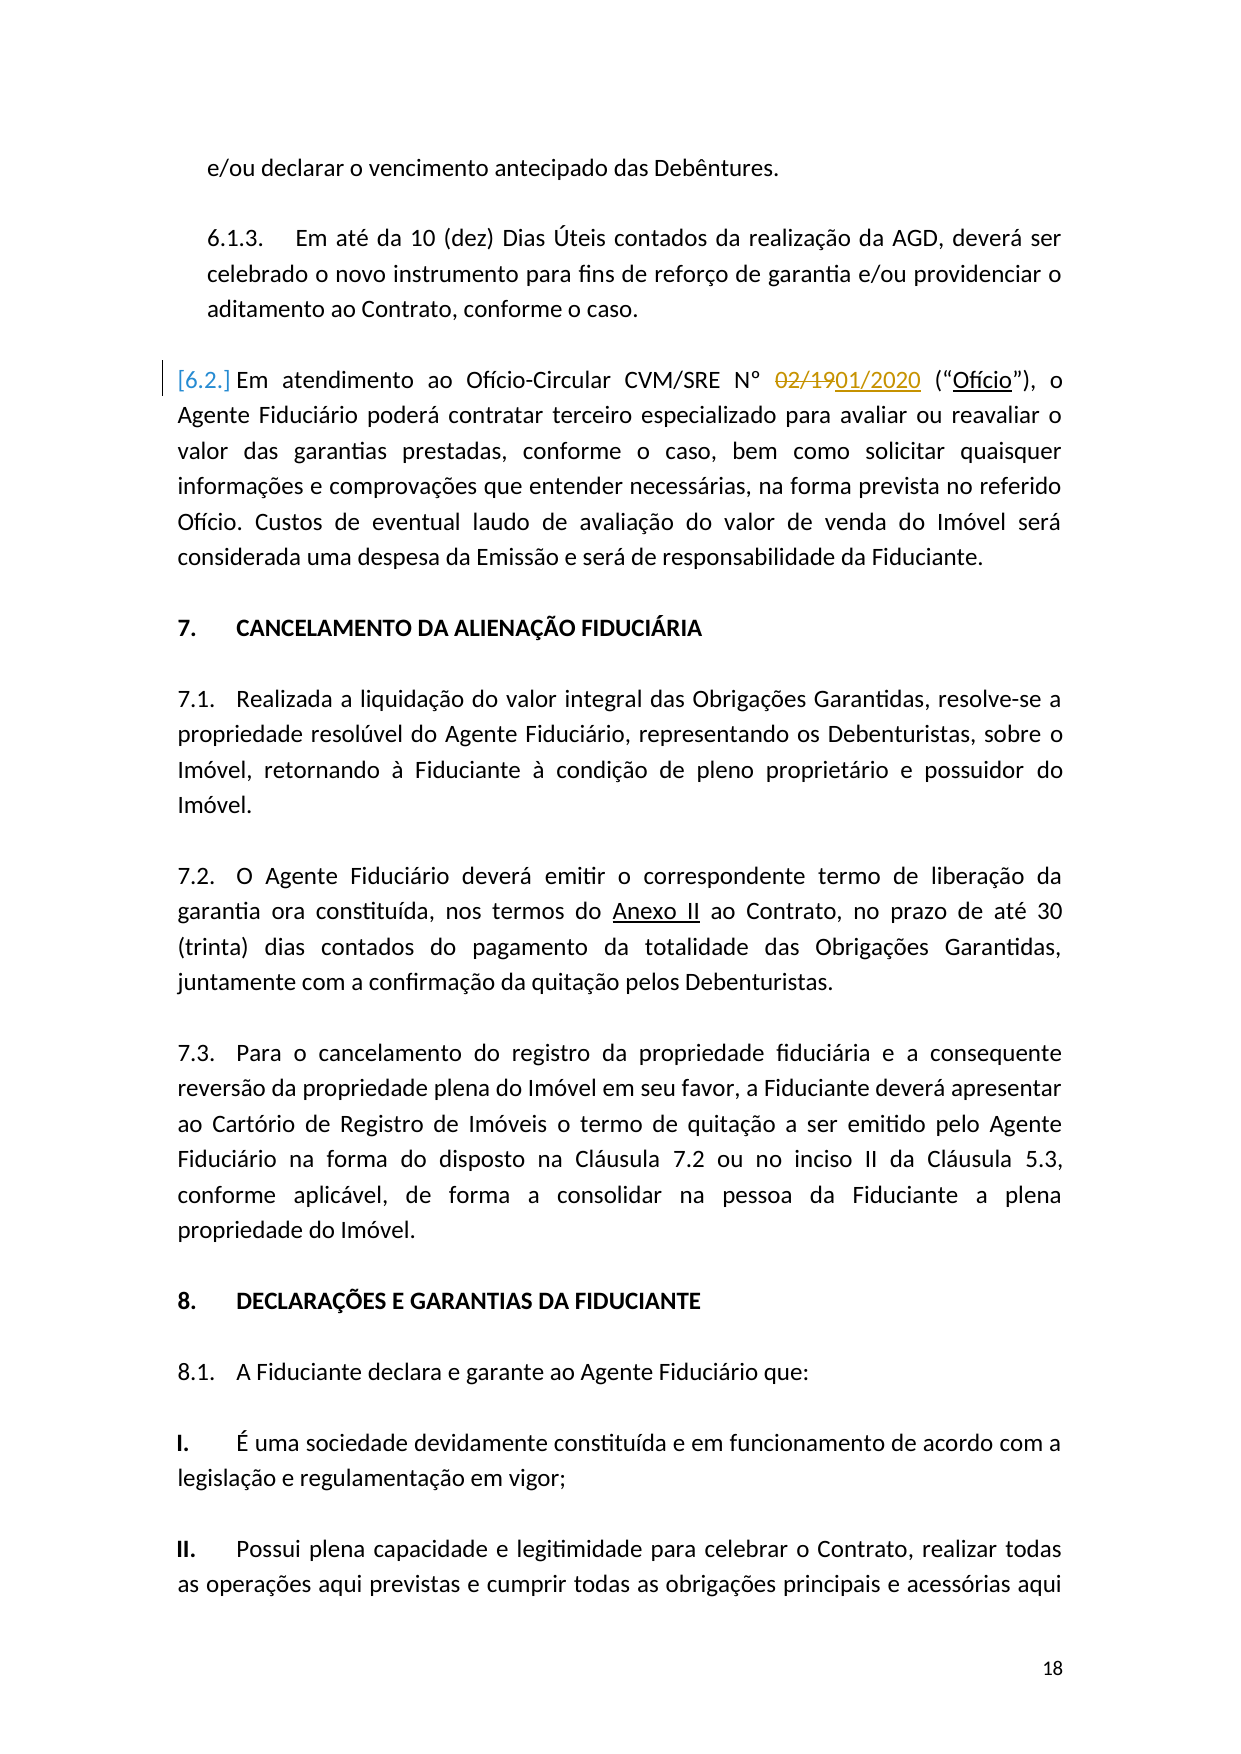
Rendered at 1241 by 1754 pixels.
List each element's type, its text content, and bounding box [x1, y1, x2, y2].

list Para o cancelamento do registro da propriedade fiduciária e a consequente reversão da propriedade plena do Imóvel em seu favor, a Fiduciante deverá apresentar ao Cartório de Registro de Imóveis o termo de quitação a ser emitido pelo Agente Fiduciário na forma do disposto na Cláusula 7.2 ou no inciso II da Cláusula 5.3, conforme aplicável, de forma a consolidar na pessoa da Fiduciante a plena propriedade do Imóvel. [177, 1033, 1063, 1246]
list É uma sociedade devidamente constituída e em funcionamento de acordo com a legislação e regulamentação em vigor; [176, 1423, 1063, 1493]
list CANCELAMENTO DA ALIENAÇÃO FIDUCIÁRIA [177, 608, 1063, 643]
list O Agente Fiduciário deverá emitir o correspondente termo de liberação da garantia ora constituída, nos termos do Anexo II ao Contrato, no prazo de até 30 (trinta) dias contados do pagamento da totalidade das Obrigações Garantidas, juntamente com a confirmação da quitação pelos Debenturistas. [177, 856, 1063, 998]
list A Fiduciante declara e garante ao Agente Fiduciário que: [177, 1352, 1063, 1387]
list Em até da 10 (dez) Dias Úteis contados da realização da AGD, deverá ser celebrado o novo instrumento para fins de reforço de garantia e/ou providenciar o aditamento ao Contrato, conforme o caso. [207, 218, 1063, 325]
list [176, 1529, 1063, 1600]
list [207, 148, 1063, 183]
list Realizada a liquidação do valor integral das Obrigações Garantidas, resolve-se a propriedade resolúvel do Agente Fiduciário, representando os Debenturistas, sobre o Imóvel, retornando à Fiduciante à condição de pleno proprietário e possuidor do Imóvel. [177, 679, 1063, 821]
list DECLARAÇÕES E GARANTIAS DA FIDUCIANTE [177, 1281, 1063, 1316]
list Em atendimento ao Ofício-Circular CVM/SRE Nº (“Ofício”), o Agente Fiduciário poderá contratar terceiro especializado para avaliar ou reavaliar o valor das garantias prestadas, conforme o caso, bem como solicitar quaisquer informações e comprovações que entender necessárias, na forma prevista no referido Ofício. Custos de eventual laudo de avaliação do valor de venda do Imóvel será considerada uma despesa da Emissão e será de responsabilidade da Fiduciante. [177, 360, 1063, 573]
